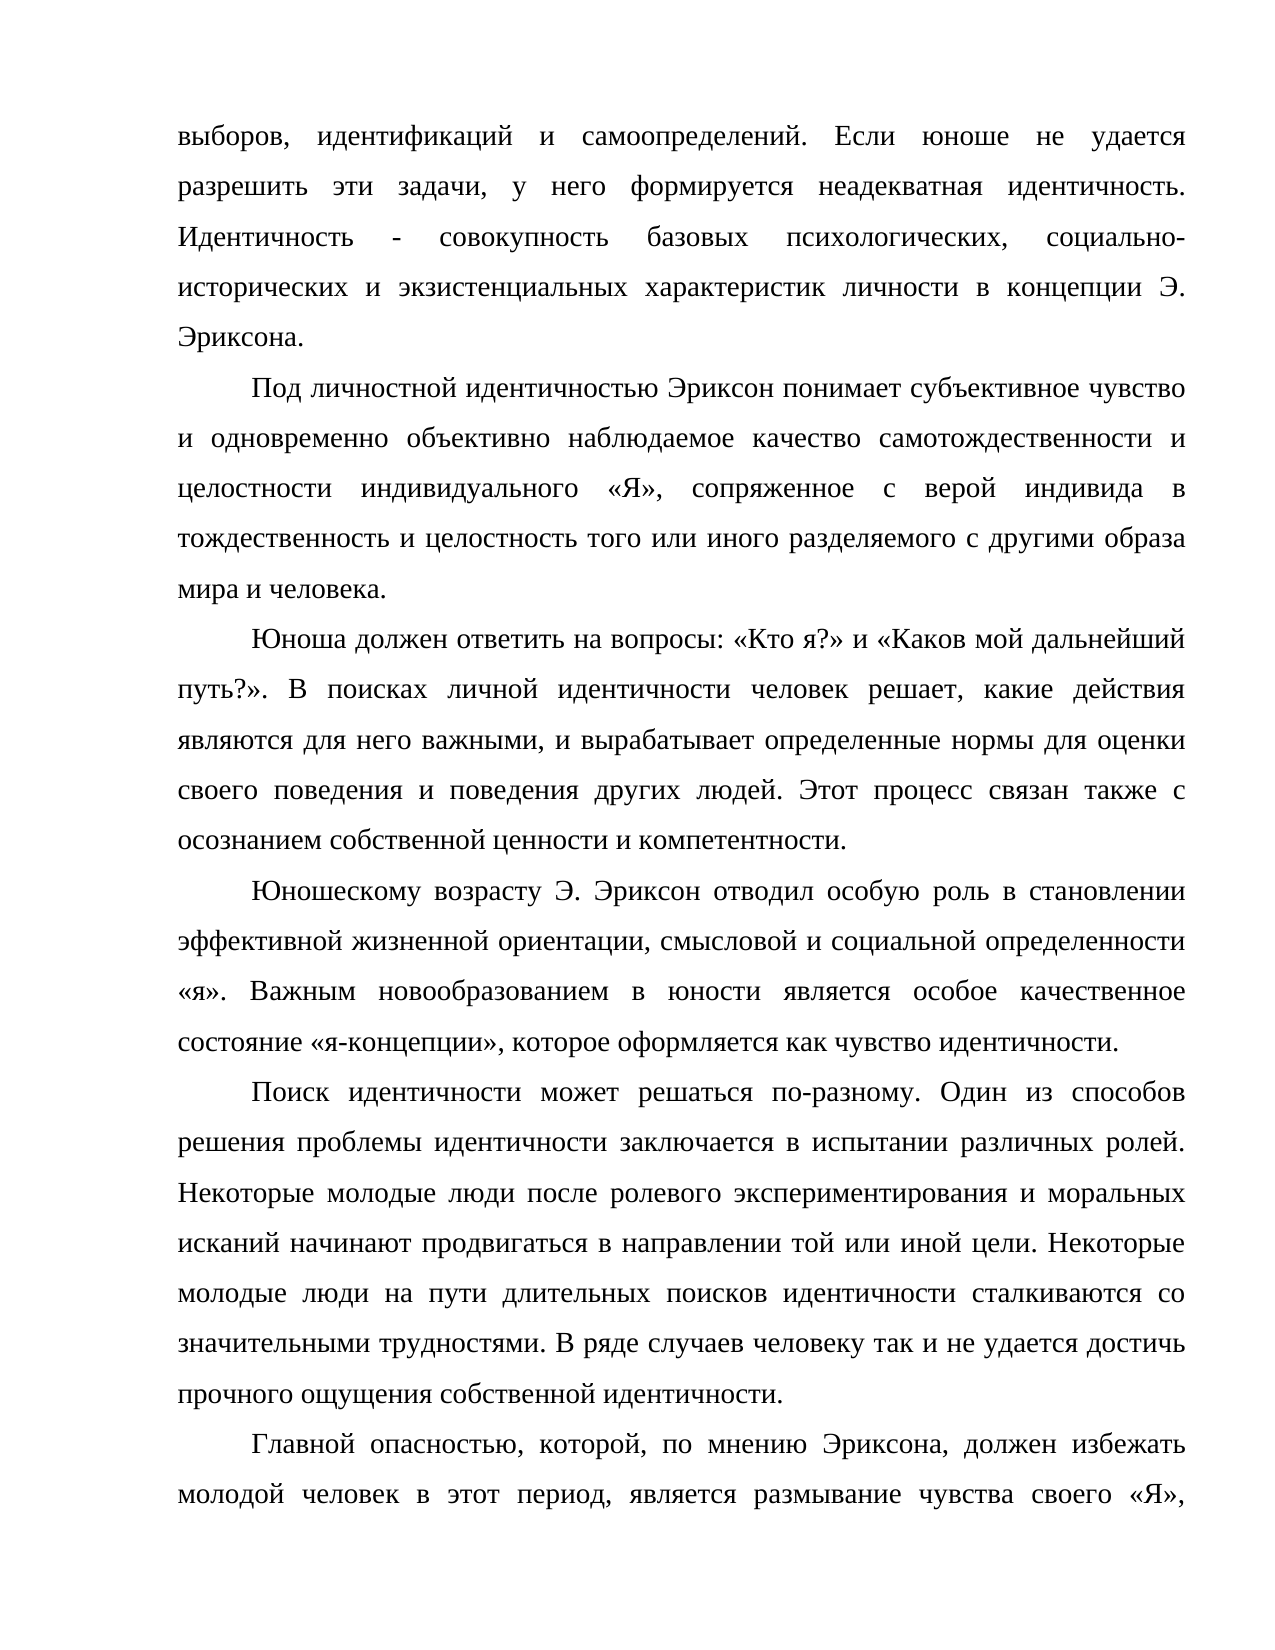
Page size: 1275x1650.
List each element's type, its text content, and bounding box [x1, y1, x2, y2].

text Юноша должен ответить на вопросы: «Кто я?» и «Каков мой дальнейший путь?». В поисках личной идентичности человек решает, какие действия являются для него важными, и вырабатывает определенные нормы для оценки своего поведения и поведения других людей. Этот процесс связан также с осознанием собственной ценности и компетентности. [177, 621, 1186, 856]
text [177, 1426, 1186, 1510]
text Под личностной идентичностью Эриксон понимает субъективное чувство и одновременно объективно наблюдаемое качество самотождественности и целостности индивидуального «Я», сопряженное с верой индивида в тождественность и целостность того или иного разделяемого с другими образа мира и человека. [177, 370, 1186, 604]
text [177, 118, 1186, 353]
text Поиск идентичности может решаться по-разному. Один из способов решения проблемы идентичности заключается в испытании различных ролей. Некоторые молодые люди после ролевого экспериментирования и моральных исканий начинают продвигаться в направлении той или иной цели. Некоторые молодые люди на пути длительных поисков идентичности сталкиваются со значительными трудностями. В ряде случаев человеку так и не удается достичь прочного ощущения собственной идентичности. [177, 1074, 1186, 1409]
text Юношескому возрасту Э. Эриксон отводил особую роль в становлении эффективной жизненной ориентации, смысловой и социальной определенности «я». Важным новообразованием в юности является особое качественное состояние «я-концепции», которое оформляется как чувство идентичности. [177, 873, 1186, 1057]
